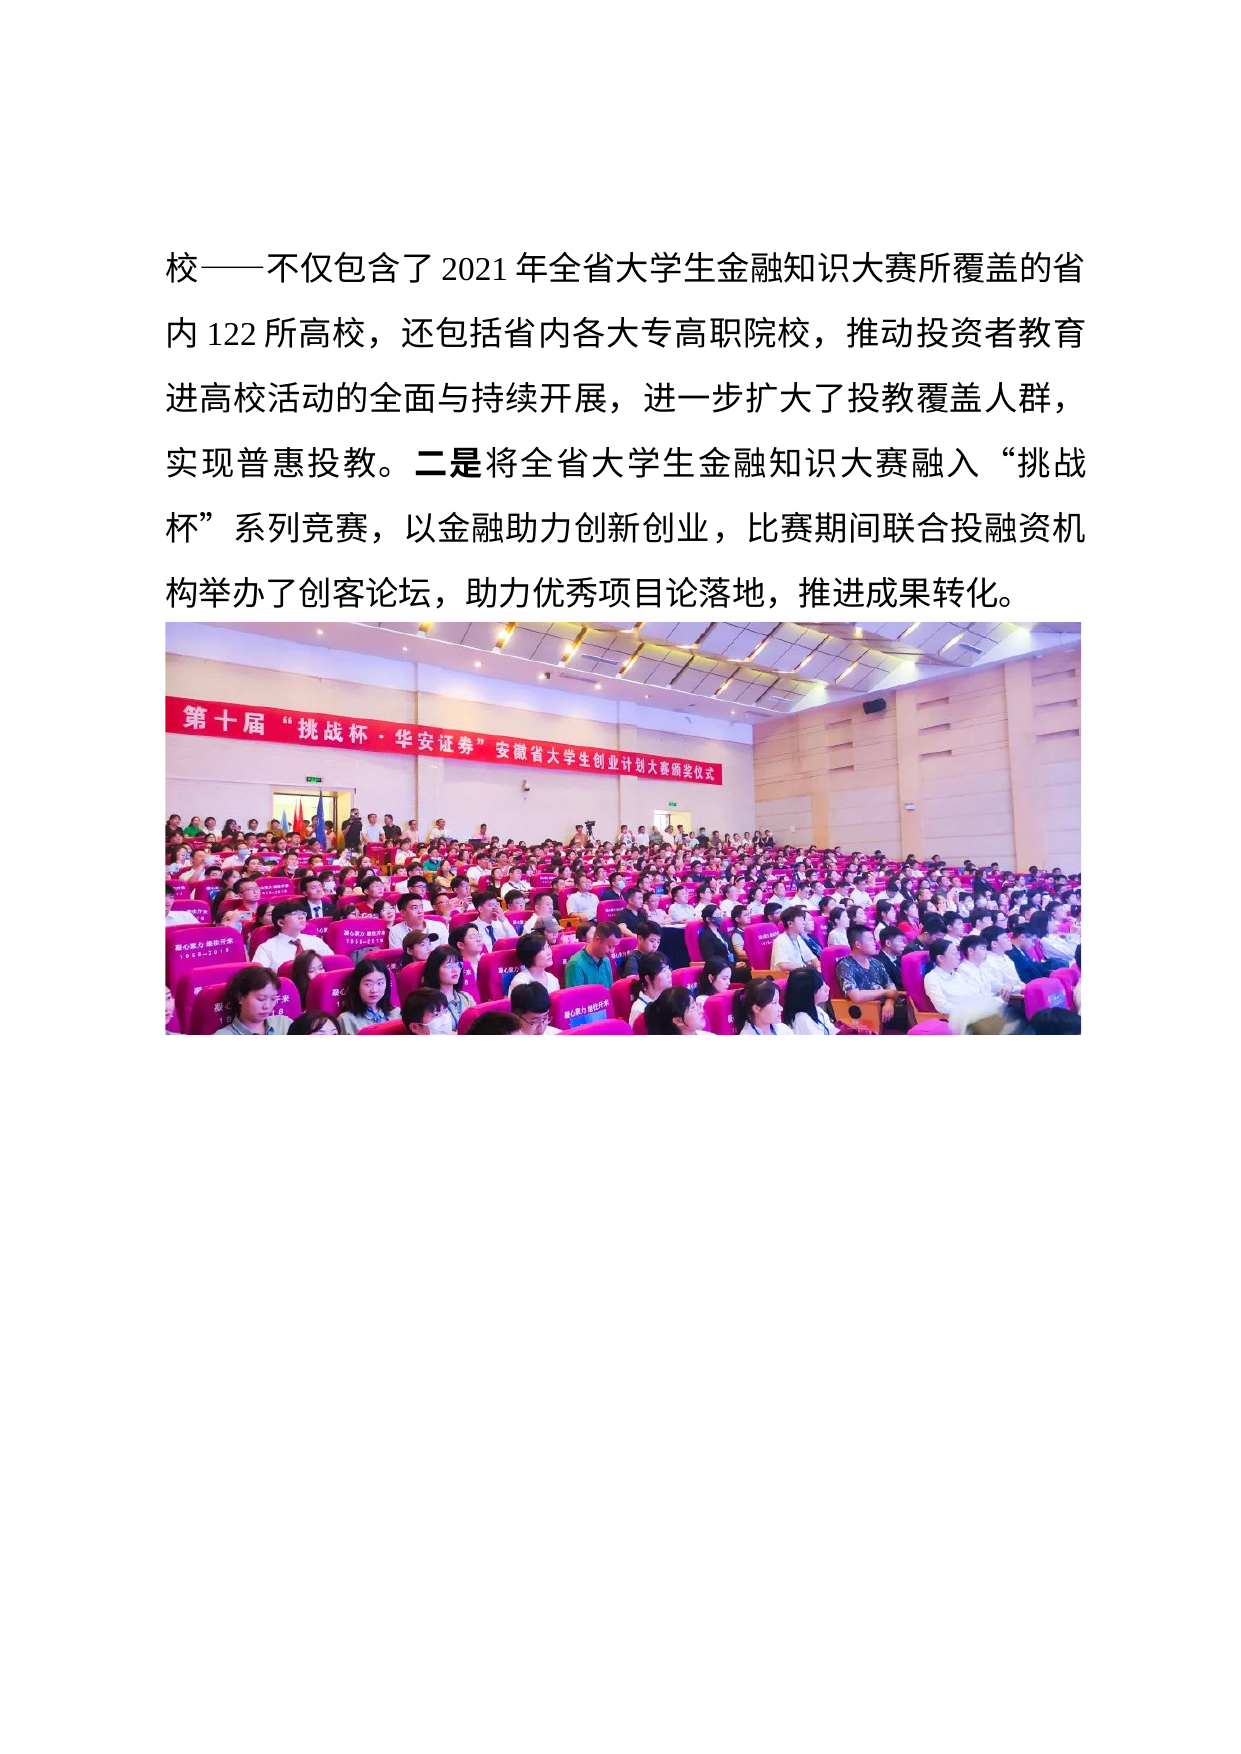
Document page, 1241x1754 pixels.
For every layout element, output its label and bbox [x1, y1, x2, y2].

text [165, 233, 1087, 623]
picture [165, 622, 1082, 1035]
